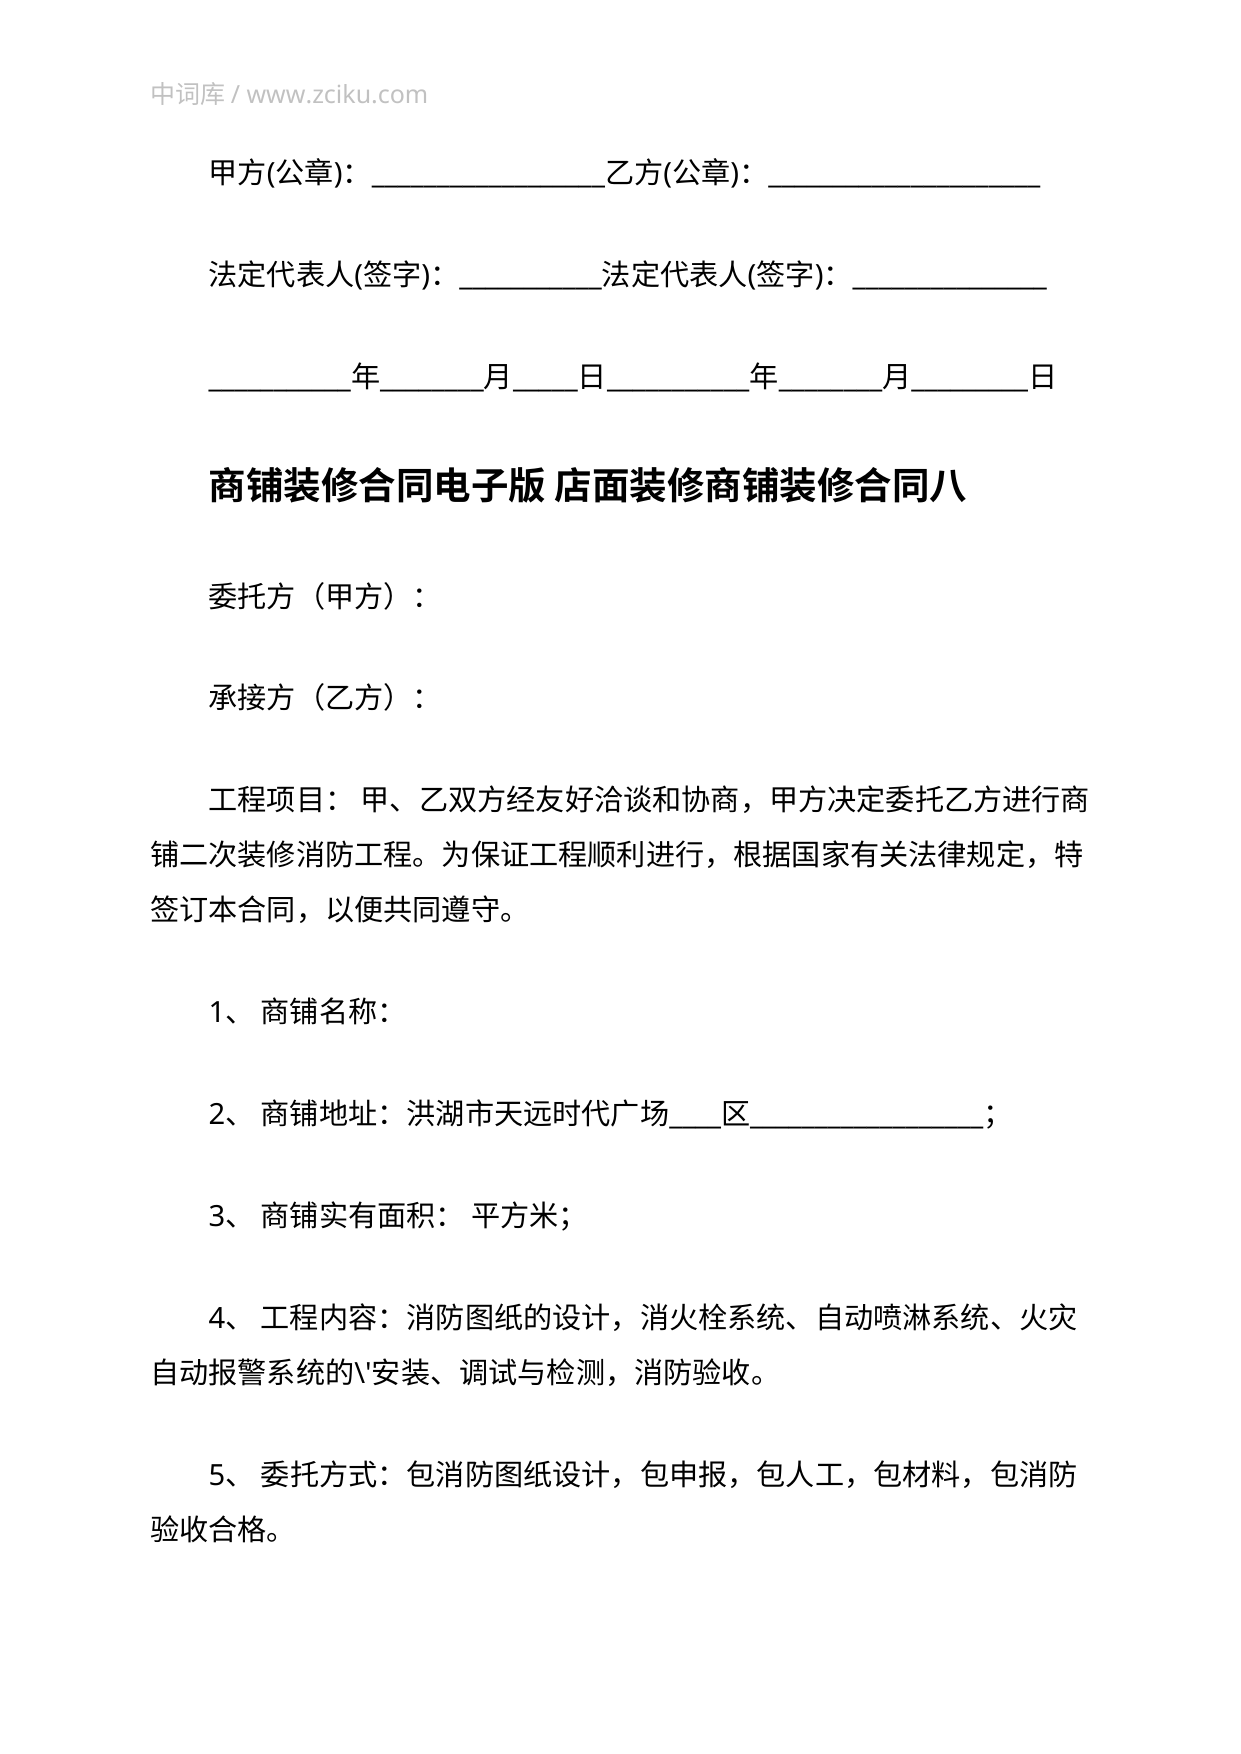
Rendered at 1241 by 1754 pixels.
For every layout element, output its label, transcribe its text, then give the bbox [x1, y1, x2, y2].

text 承接方（乙方）： [150, 675, 1090, 717]
text 1、 商铺名称： [150, 988, 1090, 1031]
text 2、 商铺地址：洪湖市天远时代广场____区__________________； [150, 1090, 1090, 1133]
text 委托方（甲方）： [150, 573, 1090, 616]
text 5、 委托方式：包消防图纸设计，包申报，包人工，包材料，包消防验收合格。 [150, 1451, 1090, 1549]
text 商铺装修合同电子版 店面装修商铺装修合同八 [150, 456, 1090, 510]
text 3、 商铺实有面积： 平方米； [150, 1192, 1090, 1235]
text 法定代表人(签字)：___________法定代表人(签字)：_______________ [150, 252, 1090, 294]
text ___________年________月_____日___________年________月_________日 [150, 354, 1090, 396]
text 工程项目： 甲、乙双方经友好洽谈和协商，甲方决定委托乙方进行商铺二次装修消防工程。为保证工程顺利进行，根据国家有关法律规定，特签订本合同，以便共同遵守。 [150, 777, 1090, 929]
text 4、 工程内容：消防图纸的设计，消火栓系统、自动喷淋系统、火灾自动报警系统的\'安装、调试与检测，消防验收。 [150, 1294, 1090, 1392]
text 甲方(公章)：__________________乙方(公章)：_____________________ [150, 150, 1090, 192]
